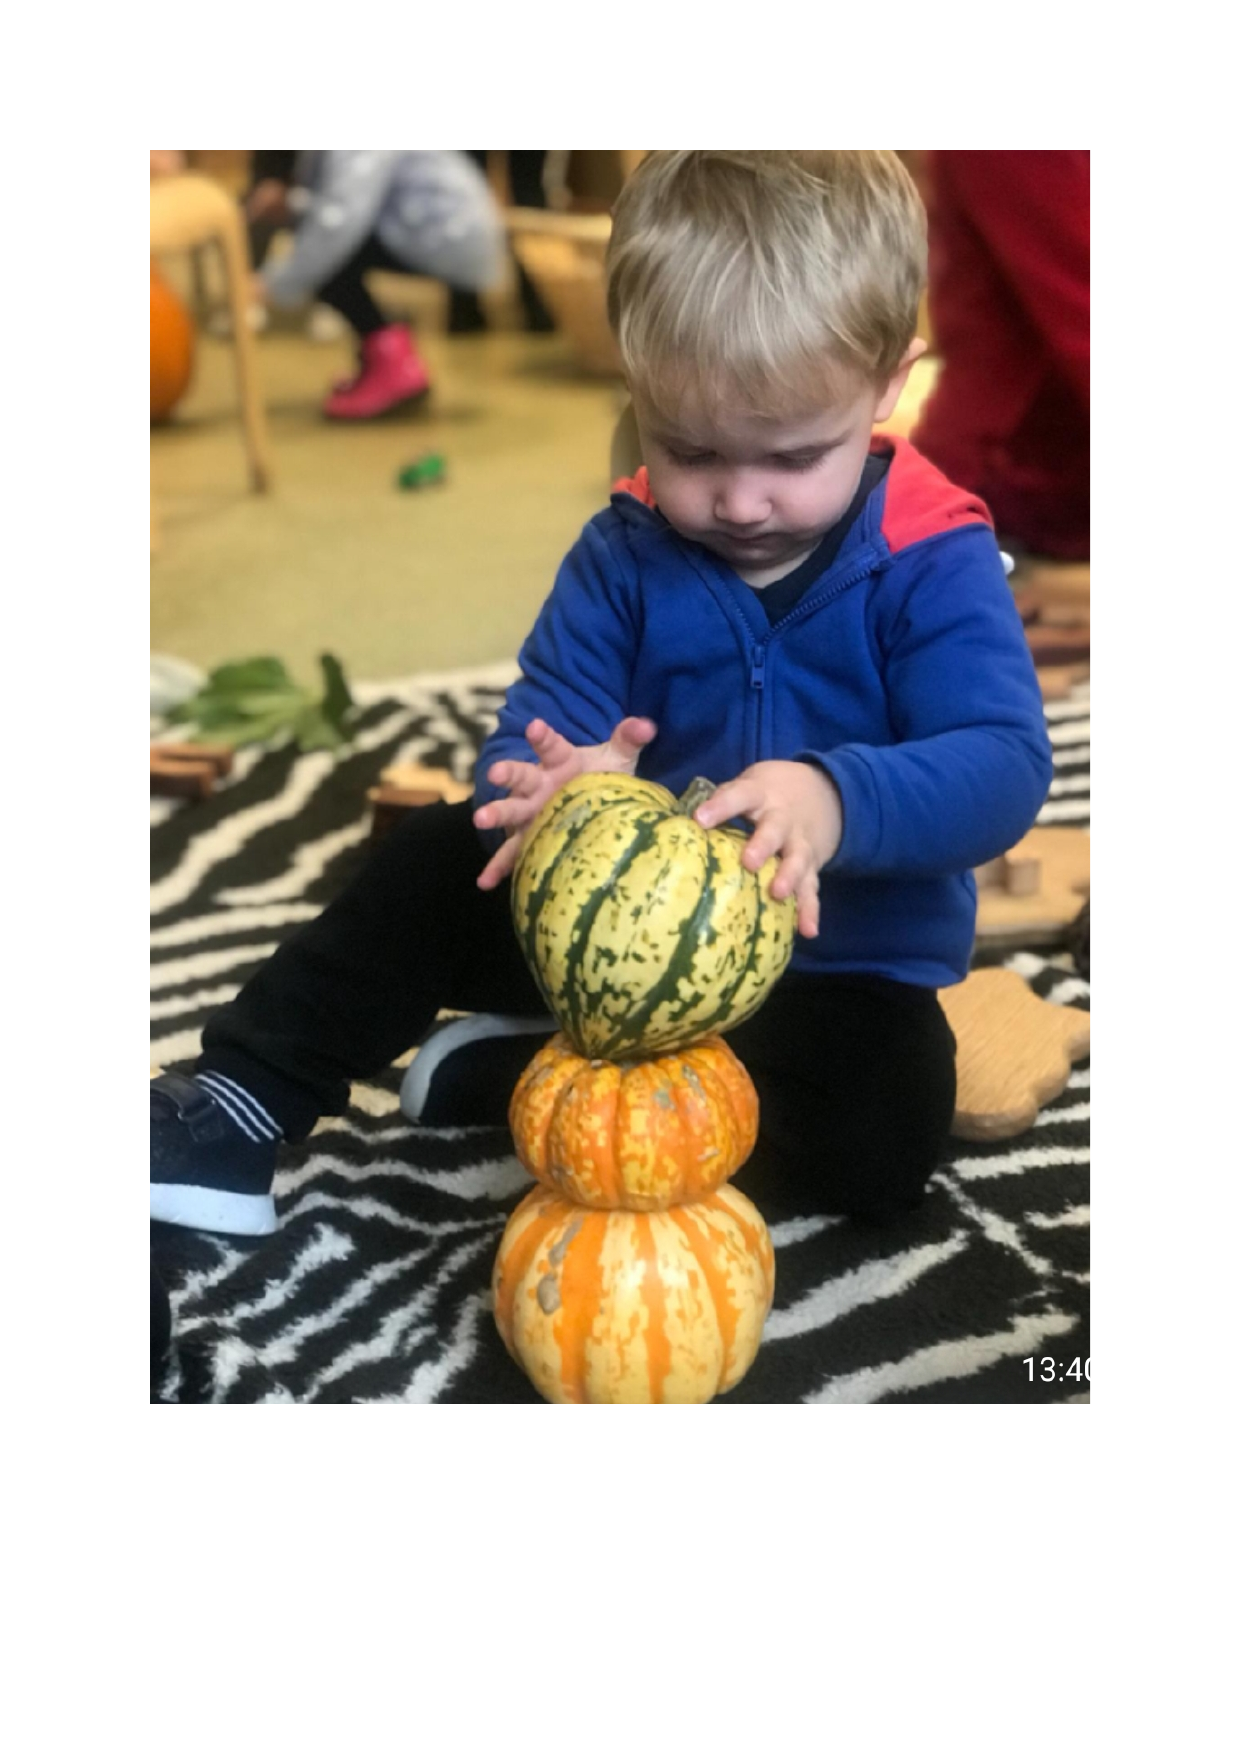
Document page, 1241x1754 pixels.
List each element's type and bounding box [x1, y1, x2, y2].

picture [150, 150, 1091, 1404]
